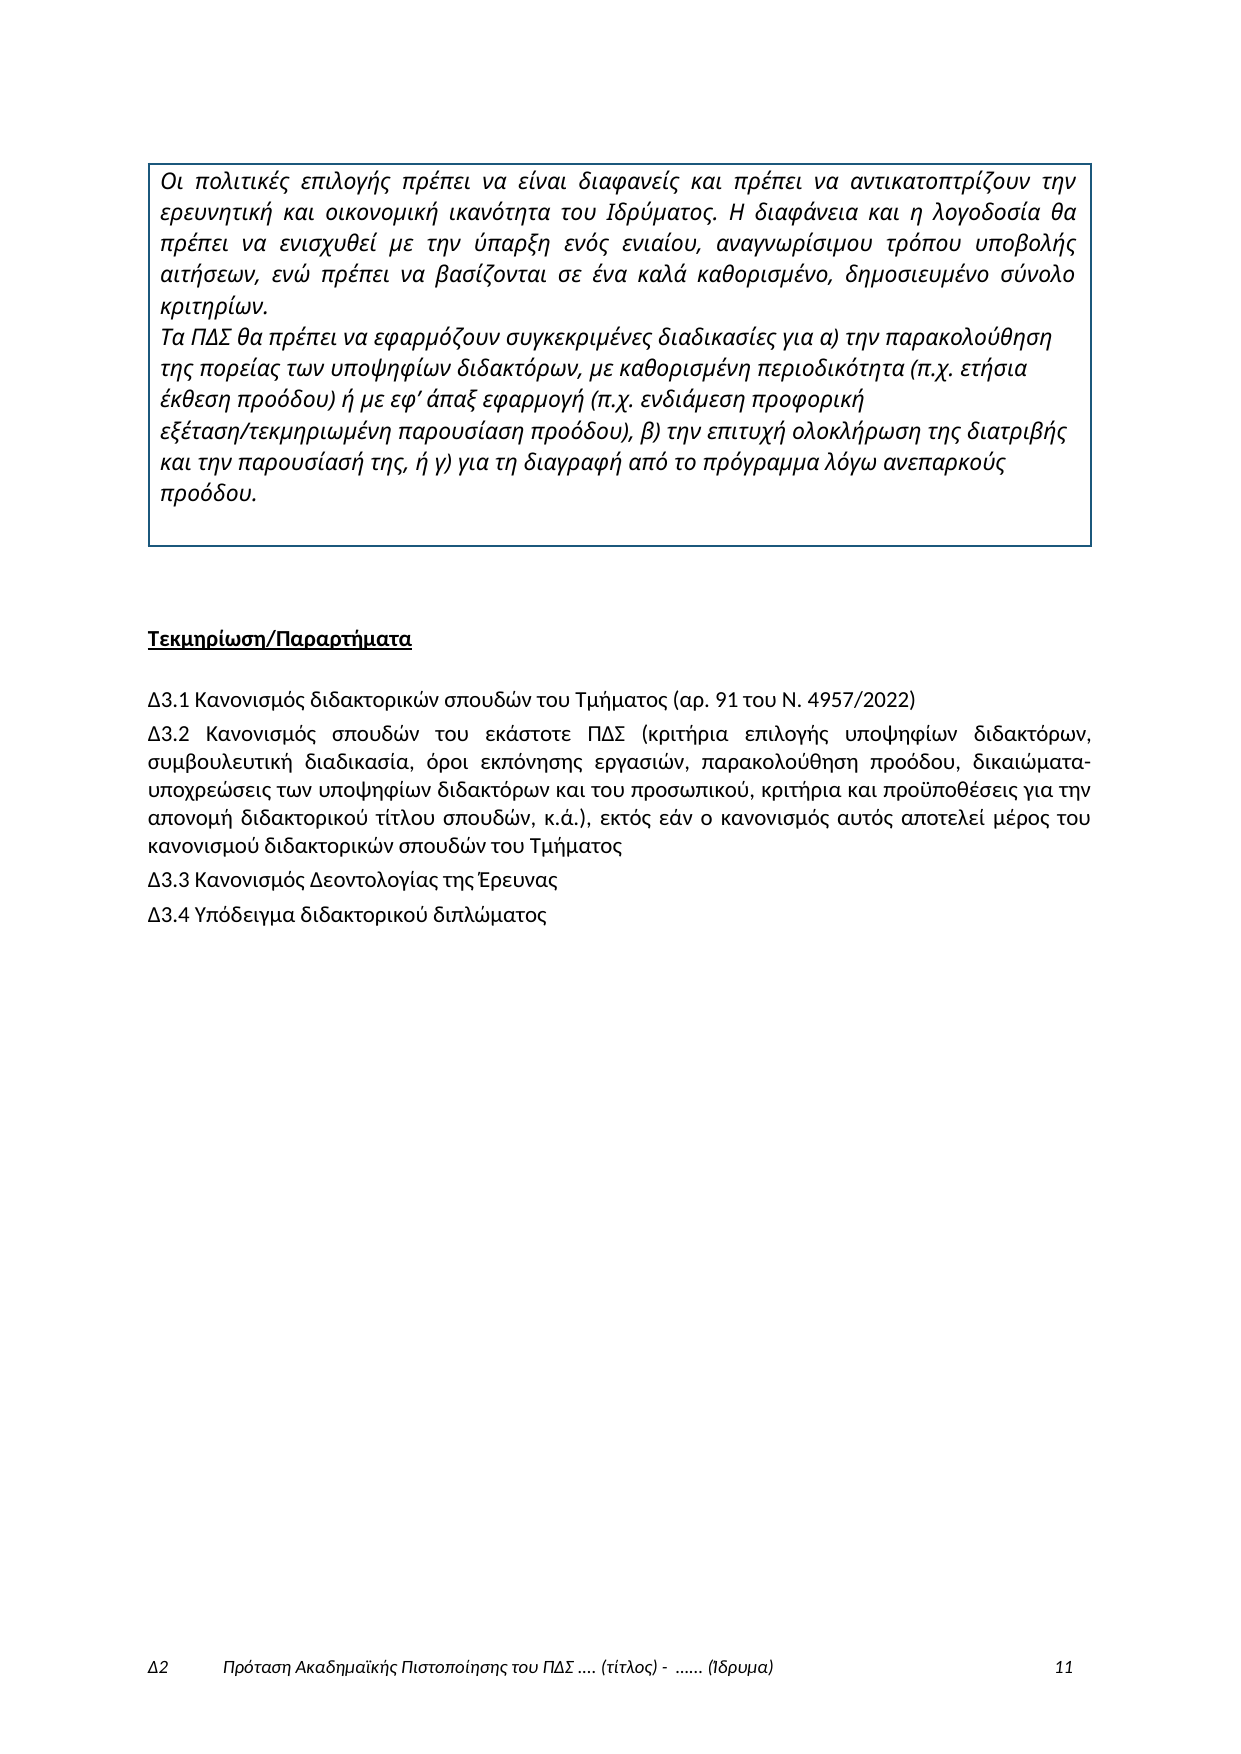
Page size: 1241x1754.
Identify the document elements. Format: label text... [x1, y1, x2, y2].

text Δ3.4 Υπόδειγμα διδακτορικού διπλώματος [148, 900, 1092, 928]
text Tεκμηρίωση/Παραρτήματα [148, 624, 1092, 652]
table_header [150, 165, 1090, 545]
text Δ3.1 Κανονισμός διδακτορικών σπουδών του Τμήματος (αρ. 91 του Ν. 4957/2022) [148, 685, 1092, 713]
text Δ3.2 Κανονισμός σπουδών του εκάστοτε ΠΔΣ (κριτήρια επιλογής υποψηφίων διδακτόρων, συμβουλευτική διαδικασία, όροι εκπόνησης εργασιών, παρακολούθηση προόδου, δικαιώματα-υποχρεώσεις των υποψηφίων διδακτόρων και του προσωπικού, κριτήρια και προϋποθέσεις για την απονομή διδακτορικού τίτλου σπουδών, κ.ά.), εκτός εάν ο κανονισμός αυτός αποτελεί μέρος του κανονισμού διδακτορικών σπουδών του Τμήματος [148, 719, 1092, 859]
text Δ3.3 Κανονισμός Δεοντολογίας της Έρευνας [148, 865, 1092, 893]
